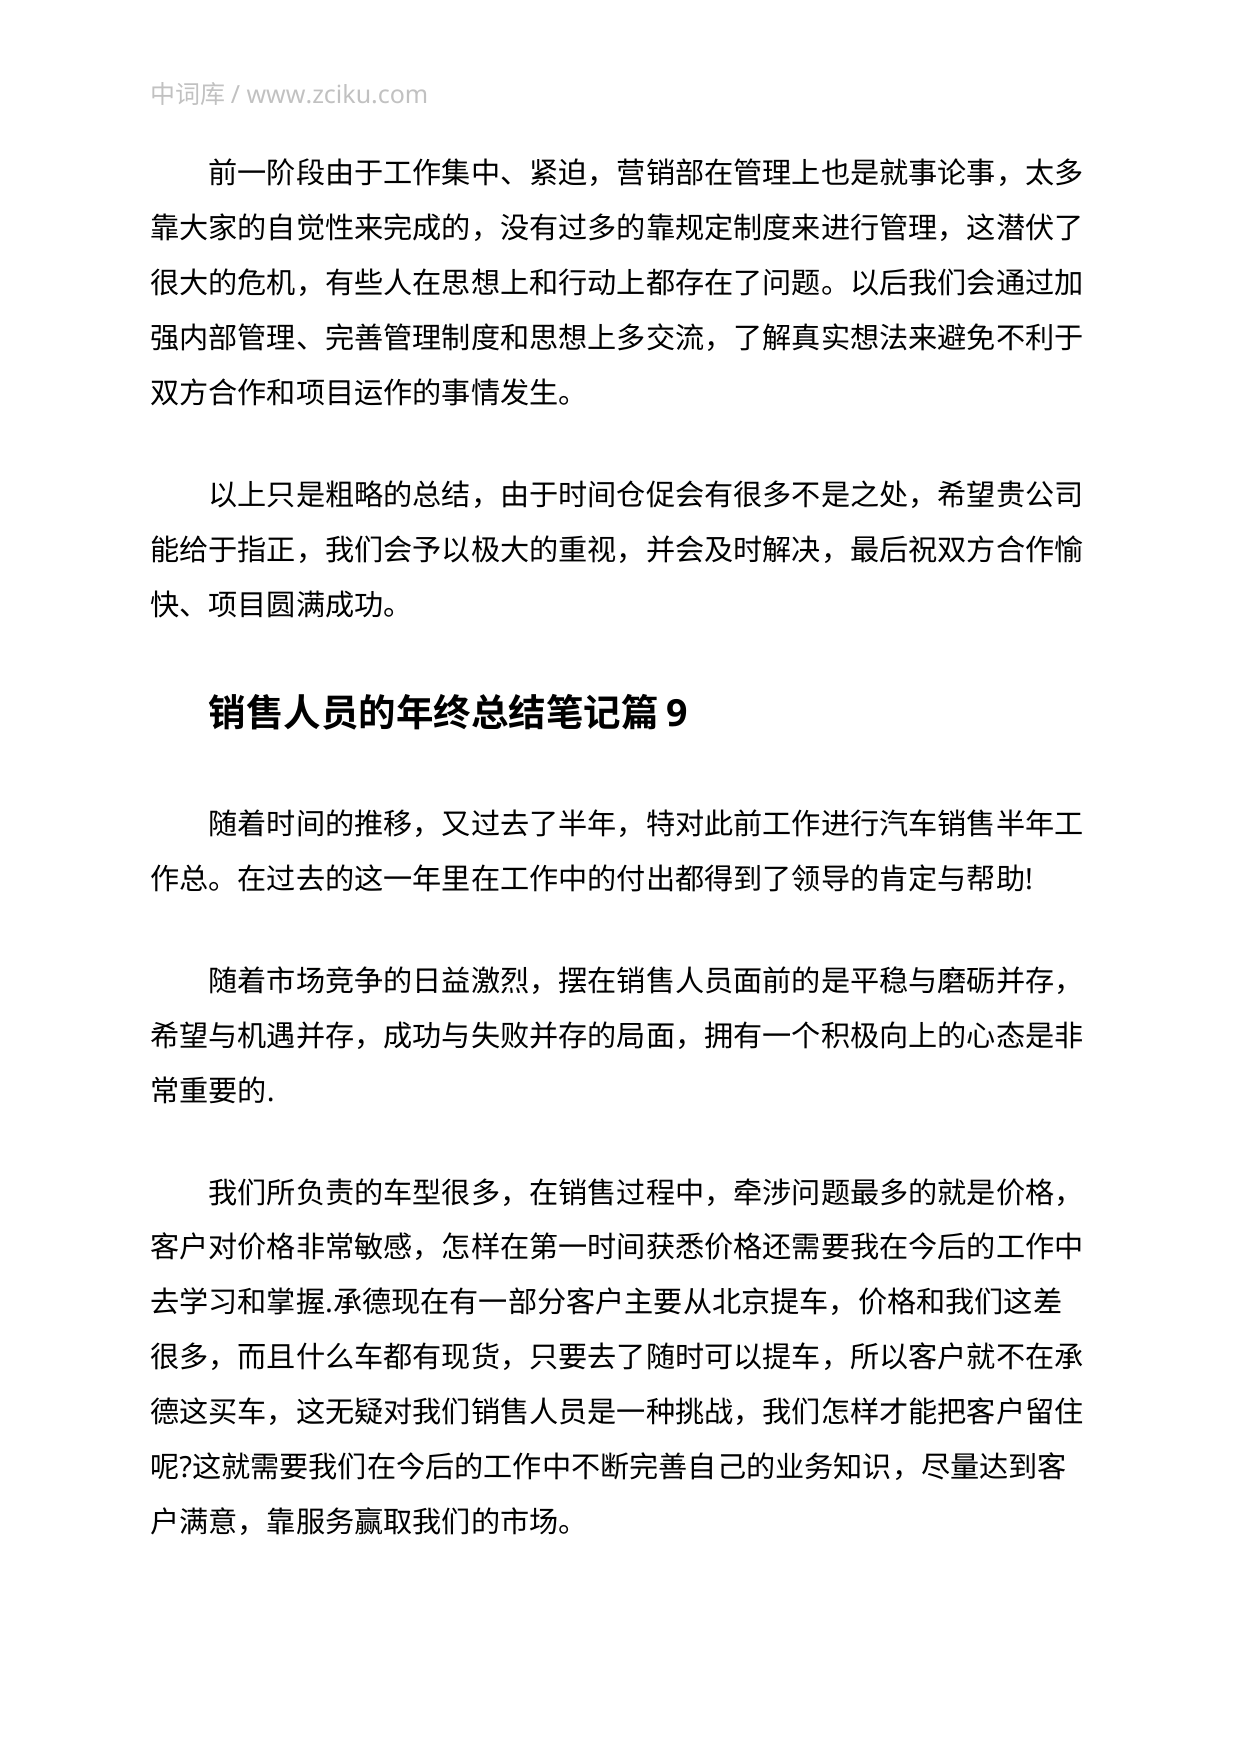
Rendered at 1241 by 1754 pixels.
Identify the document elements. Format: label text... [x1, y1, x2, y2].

text 我们所负责的车型很多，在销售过程中，牵涉问题最多的就是价格，客户对价格非常敏感，怎样在第一时间获悉价格还需要我在今后的工作中去学习和掌握.承德现在有一部分客户主要从北京提车，价格和我们这差很多，而且什么车都有现货，只要去了随时可以提车，所以客户就不在承德这买车，这无疑对我们销售人员是一种挑战，我们怎样才能把客户留住呢?这就需要我们在今后的工作中不断完善自己的业务知识，尽量达到客户满意，靠服务赢取我们的市场。 [150, 1169, 1090, 1541]
text 以上只是粗略的总结，由于时间仓促会有很多不是之处，希望贵公司能给于指正，我们会予以极大的重视，并会及时解决，最后祝双方合作愉快、项目圆满成功。 [150, 471, 1090, 623]
text 销售人员的年终总结笔记篇9 [150, 683, 1090, 737]
text 随着时间的推移，又过去了半年，特对此前工作进行汽车销售半年工作总。在过去的这一年里在工作中的付出都得到了领导的肯定与帮助! [150, 801, 1090, 898]
text 前一阶段由于工作集中、紧迫，营销部在管理上也是就事论事，太多靠大家的自觉性来完成的，没有过多的靠规定制度来进行管理，这潜伏了很大的危机，有些人在思想上和行动上都存在了问题。以后我们会通过加强内部管理、完善管理制度和思想上多交流，了解真实想法来避免不利于双方合作和项目运作的事情发生。 [150, 150, 1090, 412]
text 随着市场竞争的日益激烈，摆在销售人员面前的是平稳与磨砺并存，希望与机遇并存，成功与失败并存的局面，拥有一个积极向上的心态是非常重要的. [150, 957, 1090, 1109]
